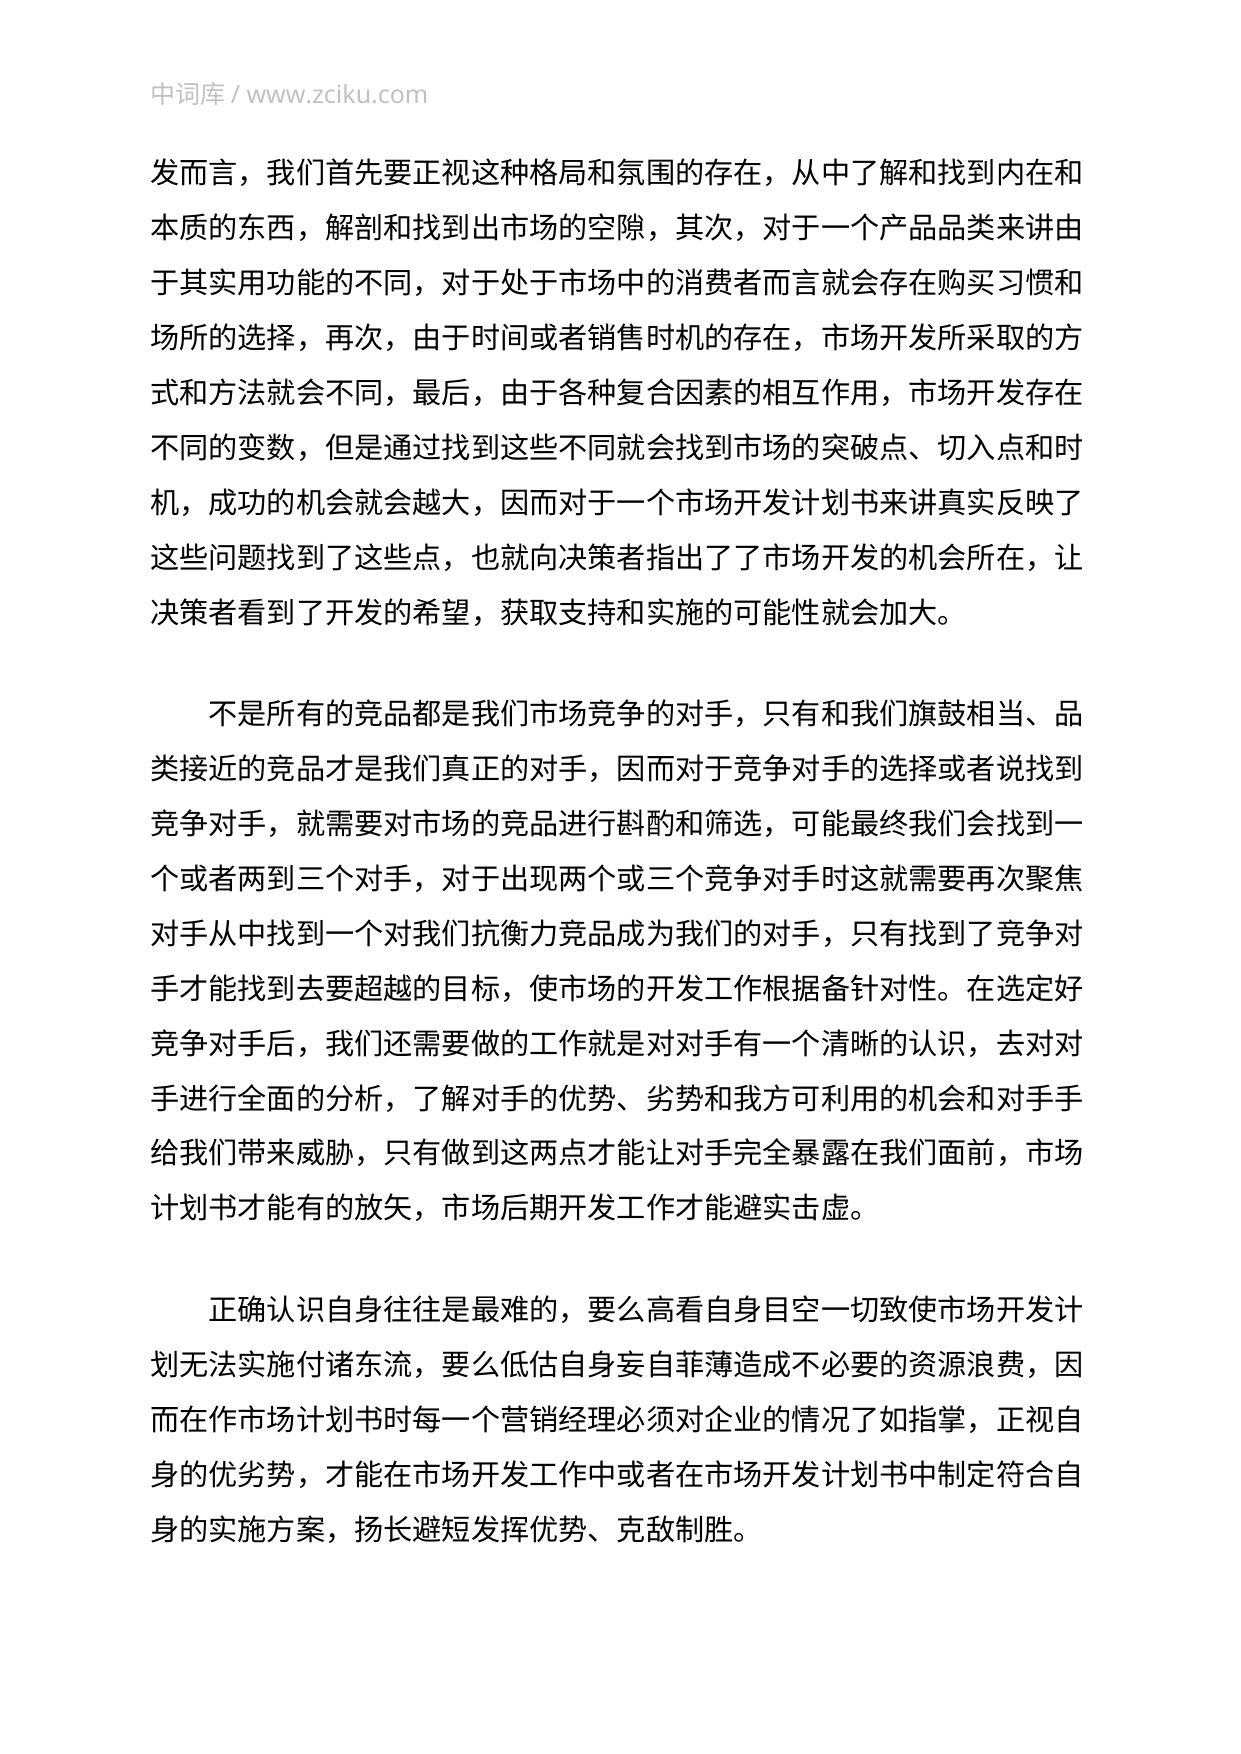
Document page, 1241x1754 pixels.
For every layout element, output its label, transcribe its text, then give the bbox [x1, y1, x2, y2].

text 正确认识自身往往是最难的，要么高看自身目空一切致使市场开发计划无法实施付诸东流，要么低估自身妄自菲薄造成不必要的资源浪费，因而在作市场计划书时每一个营销经理必须对企业的情况了如指掌，正视自身的优劣势，才能在市场开发工作中或者在市场开发计划书中制定符合自身的实施方案，扬长避短发挥优势、克敌制胜。 [150, 1287, 1090, 1549]
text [150, 150, 1090, 631]
text 不是所有的竞品都是我们市场竞争的对手，只有和我们旗鼓相当、品类接近的竞品才是我们真正的对手，因而对于竞争对手的选择或者说找到竞争对手，就需要对市场的竞品进行斟酌和筛选，可能最终我们会找到一个或者两到三个对手，对于出现两个或三个竞争对手时这就需要再次聚焦对手从中找到一个对我们抗衡力竞品成为我们的对手，只有找到了竞争对手才能找到去要超越的目标，使市场的开发工作根据备针对性。在选定好竞争对手后，我们还需要做的工作就是对对手有一个清晰的认识，去对对手进行全面的分析，了解对手的优势、劣势和我方可利用的机会和对手手给我们带来威胁，只有做到这两点才能让对手完全暴露在我们面前，市场计划书才能有的放矢，市场后期开发工作才能避实击虚。 [150, 691, 1090, 1227]
